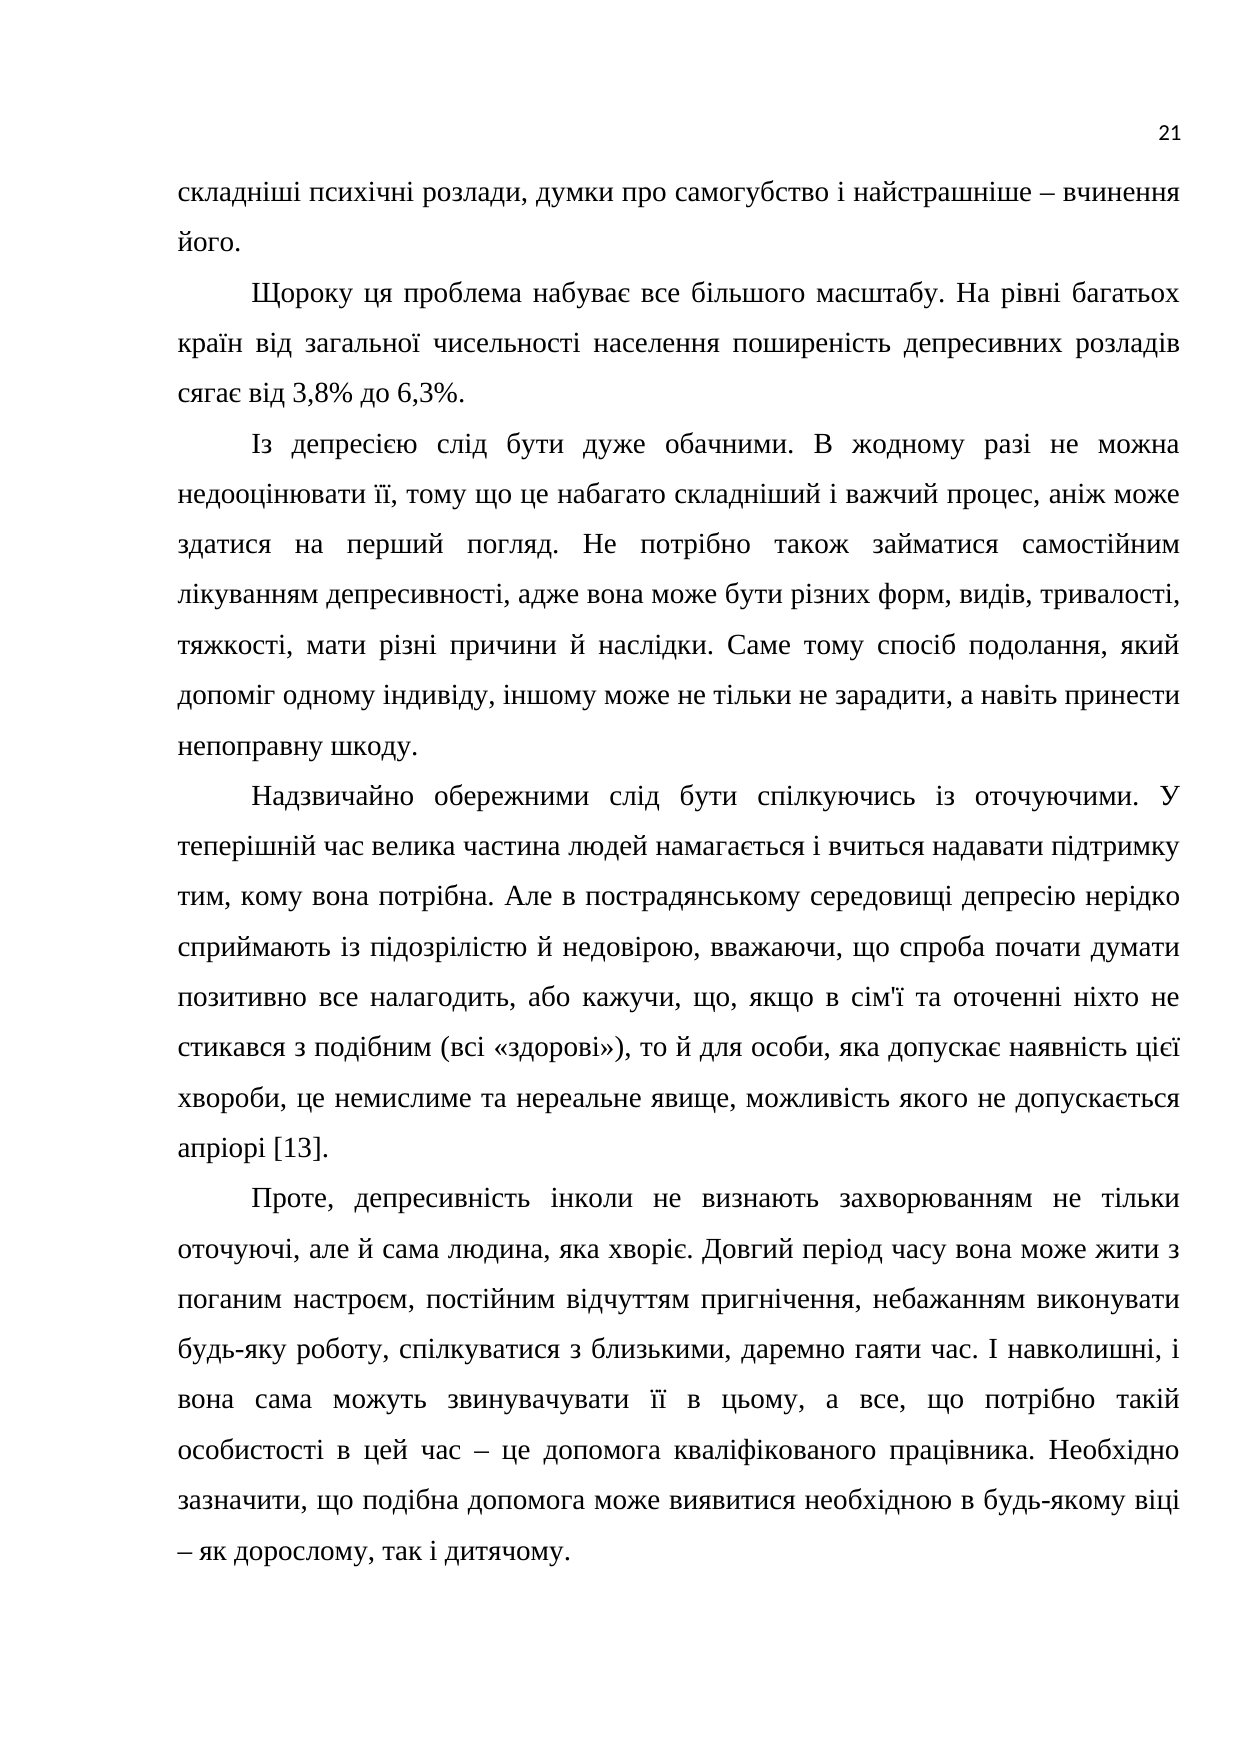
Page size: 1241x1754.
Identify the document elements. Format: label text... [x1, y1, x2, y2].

text Надзвичайно обережними слід бути спілкуючись із оточуючими. У теперішній час велика частина людей намагається і вчиться надавати підтримку тим, кому вона потрібна. Але в пострадянському середовищі депресію нерідко сприймають із підозрілістю й недовірою, вважаючи, що спроба почати думати позитивно все налагодить, або кажучи, що, якщо в сім'ї та оточенні ніхто не стикався з подібним (всі «здорові»), то й для особи, яка допускає наявність цієї хвороби, це немислиме та нереальне явище, можливість якого не допускається апріорі [13]. [177, 778, 1181, 1164]
text Із депресією слід бути дуже обачними. В жодному разі не можна недооцінювати її, тому що це набагато складніший і важчий процес, аніж може здатися на перший погляд. Не потрібно також займатися самостійним лікуванням депресивності, адже вона може бути різних форм, видів, тривалості, тяжкості, мати різні причини й наслідки. Саме тому спосіб подолання, який допоміг одному індивіду, іншому може не тільки не зарадити, а навіть принести непоправну шкоду. [177, 426, 1181, 761]
text Щороку ця проблема набуває все більшого масштабу. На рівні багатьох країн від загальної чисельності населення поширеність депресивних розладів сягає від 3,8% до 6,3%. [177, 275, 1181, 409]
text Проте, депресивність інколи не визнають захворюванням не тільки оточуючі, але й сама людина, яка хворіє. Довгий період часу вона може жити з поганим настроєм, постійним відчуттям пригнічення, небажанням виконувати будь-яку роботу, спілкуватися з близькими, даремно гаяти час. І навколишні, і вона сама можуть звинувачувати її в цьому, а все, що потрібно такій особистості в цей час – це допомога кваліфікованого працівника. Необхідно зазначити, що подібна допомога може виявитися необхідною в будь-якому віці – як дорослому, так і дитячому. [177, 1180, 1181, 1566]
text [177, 174, 1181, 258]
